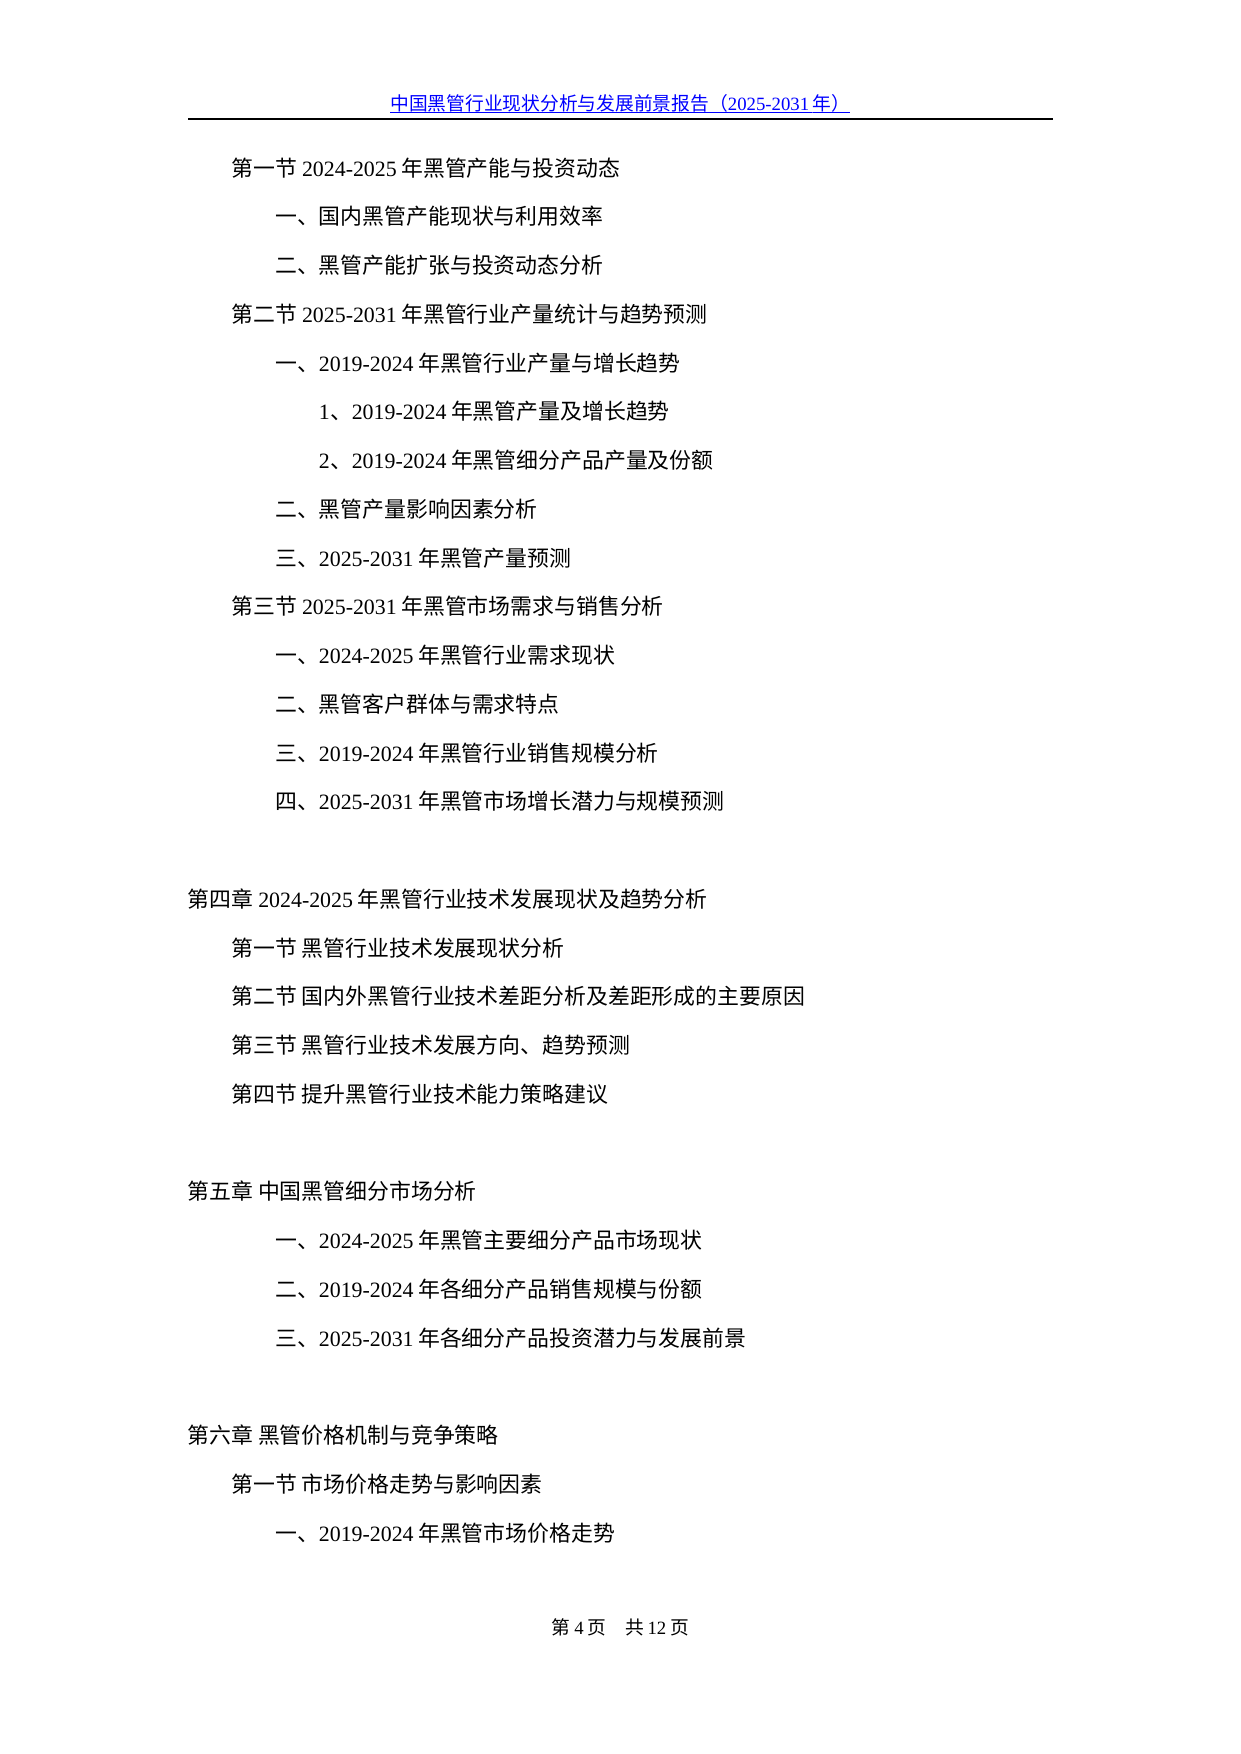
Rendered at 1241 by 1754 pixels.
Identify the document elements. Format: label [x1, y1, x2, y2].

text [187, 150, 1053, 1548]
